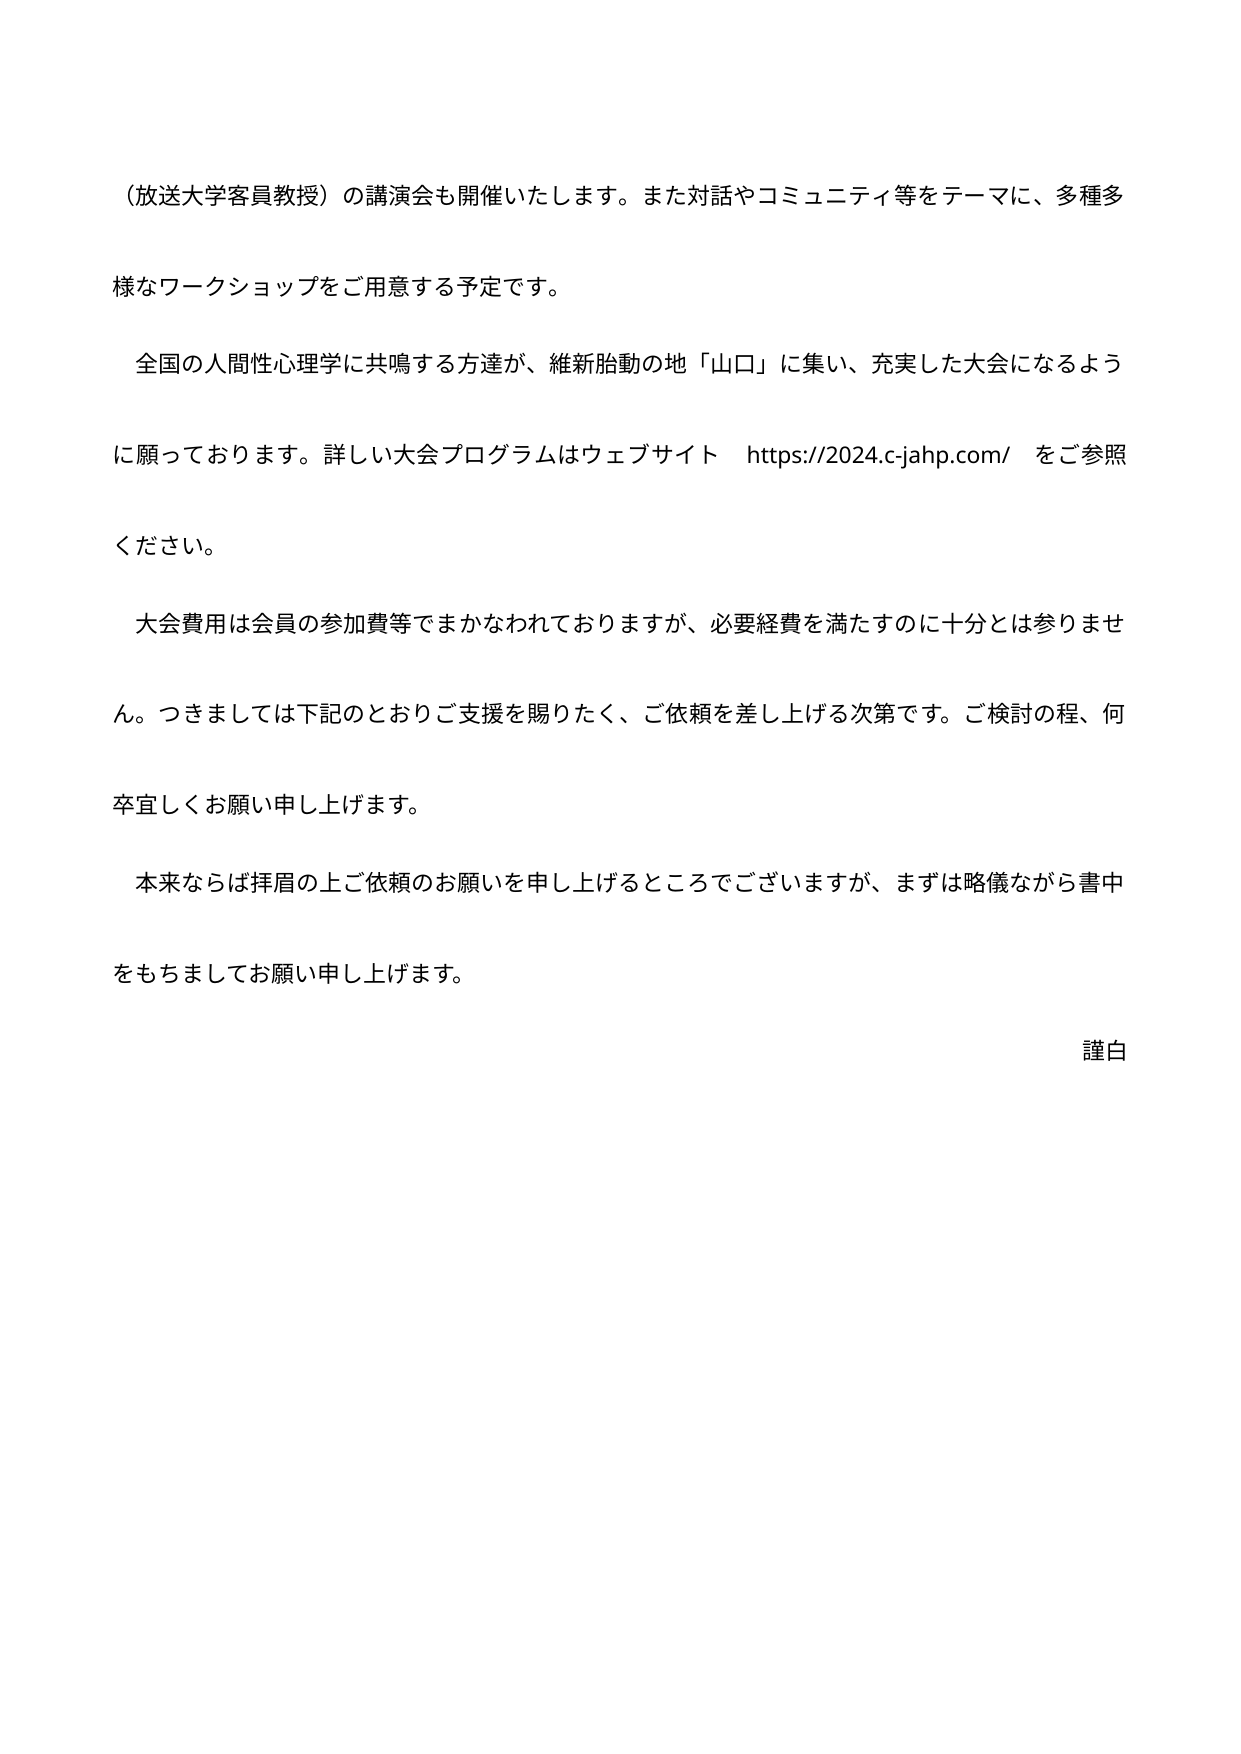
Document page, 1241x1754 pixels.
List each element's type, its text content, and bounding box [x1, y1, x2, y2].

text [112, 164, 1128, 316]
text 大会費用は会員の参加費等でまかなわれておりますが、必要経費を満たすのに十分とは参りません。つきましては下記のとおりご支援を賜りたく、ご依頼を差し上げる次第です。ご検討の程、何卒宜しくお願い申し上げます。 [112, 592, 1128, 834]
text 本来ならば拝眉の上ご依頼のお願いを申し上げるところでございますが、まずは略儀ながら書中をもちましてお願い申し上げます。 [112, 851, 1128, 1002]
text 全国の人間性心理学に共鳴する方達が、維新胎動の地「山口」に集い、充実した大会になるように願っております。詳しい大会プログラムはウェブサイト https://2024.c-jahp.com/ をご参照ください。 [112, 333, 1128, 575]
text 謹白 [112, 1019, 1128, 1079]
